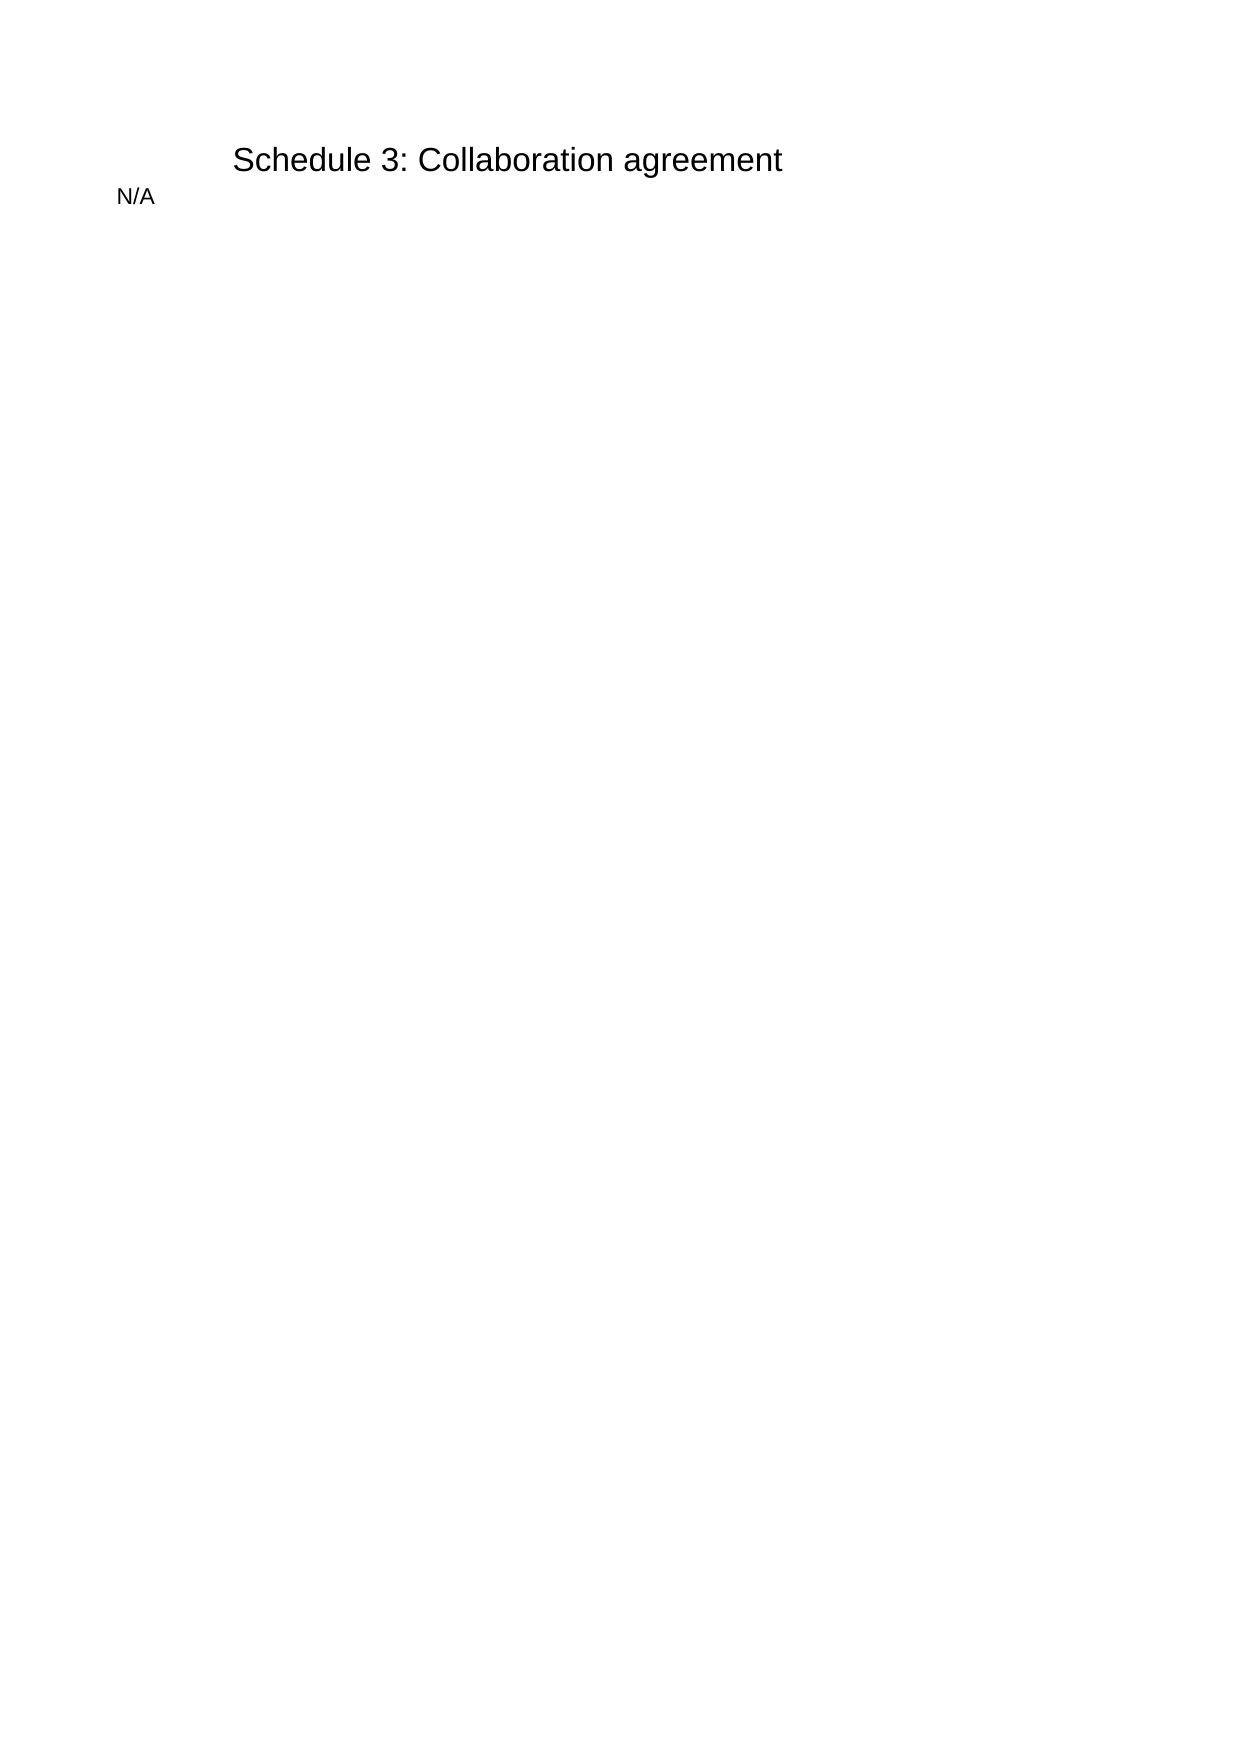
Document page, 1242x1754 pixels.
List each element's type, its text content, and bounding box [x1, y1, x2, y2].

text N/A [116, 183, 616, 209]
subtitle Schedule 3: Collaboration agreement [116, 141, 1122, 179]
